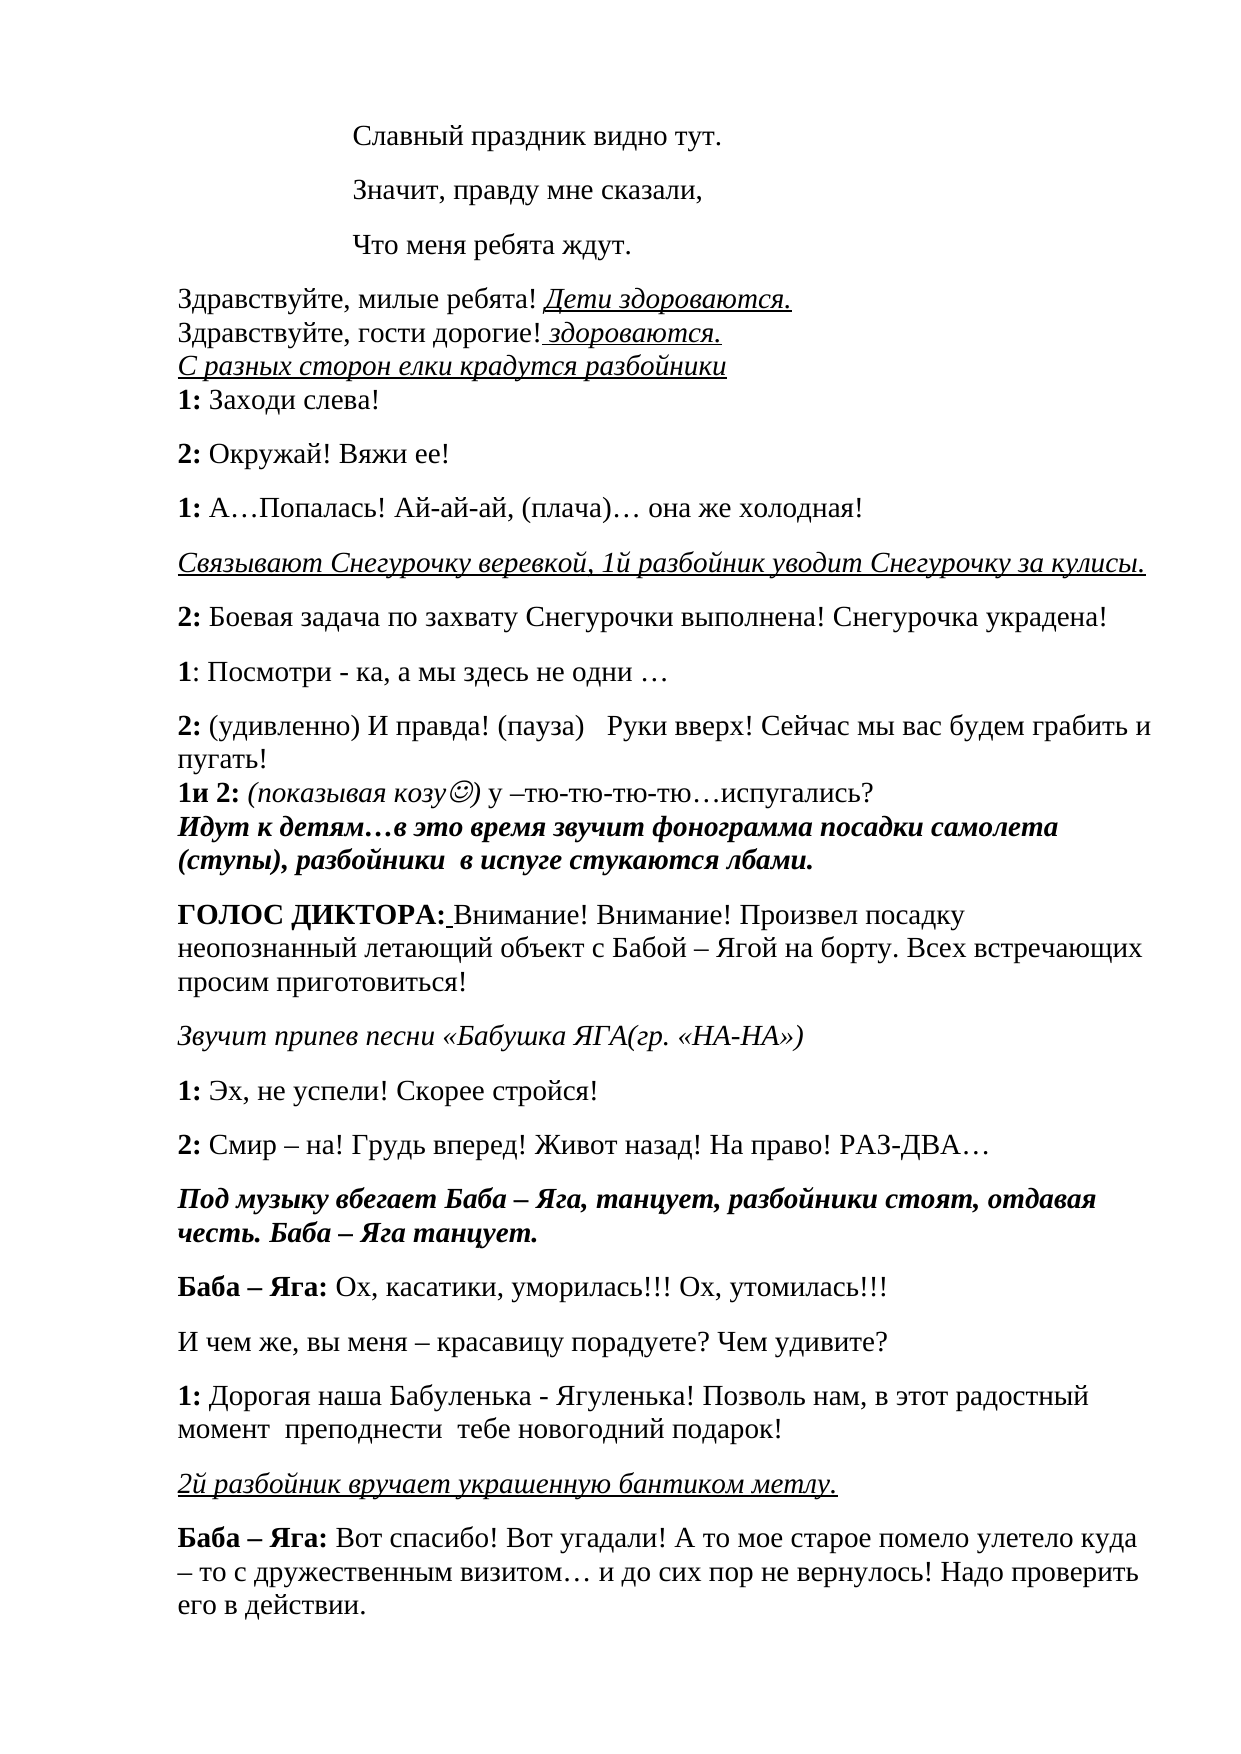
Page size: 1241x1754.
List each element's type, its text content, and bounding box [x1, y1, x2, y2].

text 1и 2: (показывая козу) у –тю-тю-тю-тю…испугались? [177, 775, 1152, 809]
text ГОЛОС ДИКТОРА: Внимание! Внимание! Произвел посадку неопознанный летающий объект с Бабой – Ягой на борту. Всех встречающих просим приготовиться! [177, 897, 1152, 997]
text С разных сторон елки крадутся разбойники [177, 348, 1152, 382]
text Звучит припев песни «Бабушка ЯГА(гр. «НА-НА») [177, 1018, 1152, 1052]
text И чем же, вы меня – красавицу порадуете? Чем удивите? [177, 1324, 1152, 1357]
text Баба – Яга: Ох, касатики, уморилась!!! Ох, утомилась!!! [177, 1269, 1152, 1303]
text Баба – Яга: Вот спасибо! Вот угадали! А то мое старое помело улетело куда – то с дружественным визитом… и до сих пор не вернулось! Надо проверить его в действии. [177, 1520, 1152, 1621]
text Здравствуйте, милые ребята! Дети здороваются. [177, 281, 1152, 315]
text Связывают Снегурочку веревкой, 1й разбойник уводит Снегурочку за кулисы. [177, 545, 1152, 578]
text Что меня ребята ждут. [177, 227, 1152, 260]
text 1: Заходи слева! [177, 382, 1152, 415]
text 1: Посмотри - ка, а мы здесь не одни … [177, 654, 1152, 687]
text 1: Дорогая наша Бабуленька - Ягуленька! Позволь нам, в этот радостный момент преподнести тебе новогодний подарок! [177, 1378, 1152, 1445]
text 1: А…Попалась! Ай-ай-ай, (плача)… она же холодная! [177, 491, 1152, 524]
text 2: Смир – на! Грудь вперед! Живот назад! На право! РАЗ-ДВА… [177, 1127, 1152, 1161]
text 2й разбойник вручает украшенную бантиком метлу. [177, 1466, 1152, 1499]
text 2: Окружай! Вяжи ее! [177, 436, 1152, 470]
text Значит, правду мне сказали, [177, 172, 1152, 206]
text 2: (удивленно) И правда! (пауза) Руки вверх! Сейчас мы вас будем грабить и пугать! [177, 708, 1152, 775]
text 2: Боевая задача по захвату Снегурочки выполнена! Снегурочка украдена! [177, 599, 1152, 633]
text 1: Эх, не успели! Скорее стройся! [177, 1073, 1152, 1106]
text Здравствуйте, гости дорогие! здороваются. [177, 315, 1152, 348]
text Славный праздник видно тут. [177, 118, 1152, 152]
text Идут к детям…в это время звучит фонограмма посадки самолета (ступы), разбойники в испуге стукаются лбами. [177, 809, 1152, 876]
text Под музыку вбегает Баба – Яга, танцует, разбойники стоят, отдавая честь. Баба – Яга танцует. [177, 1181, 1152, 1248]
